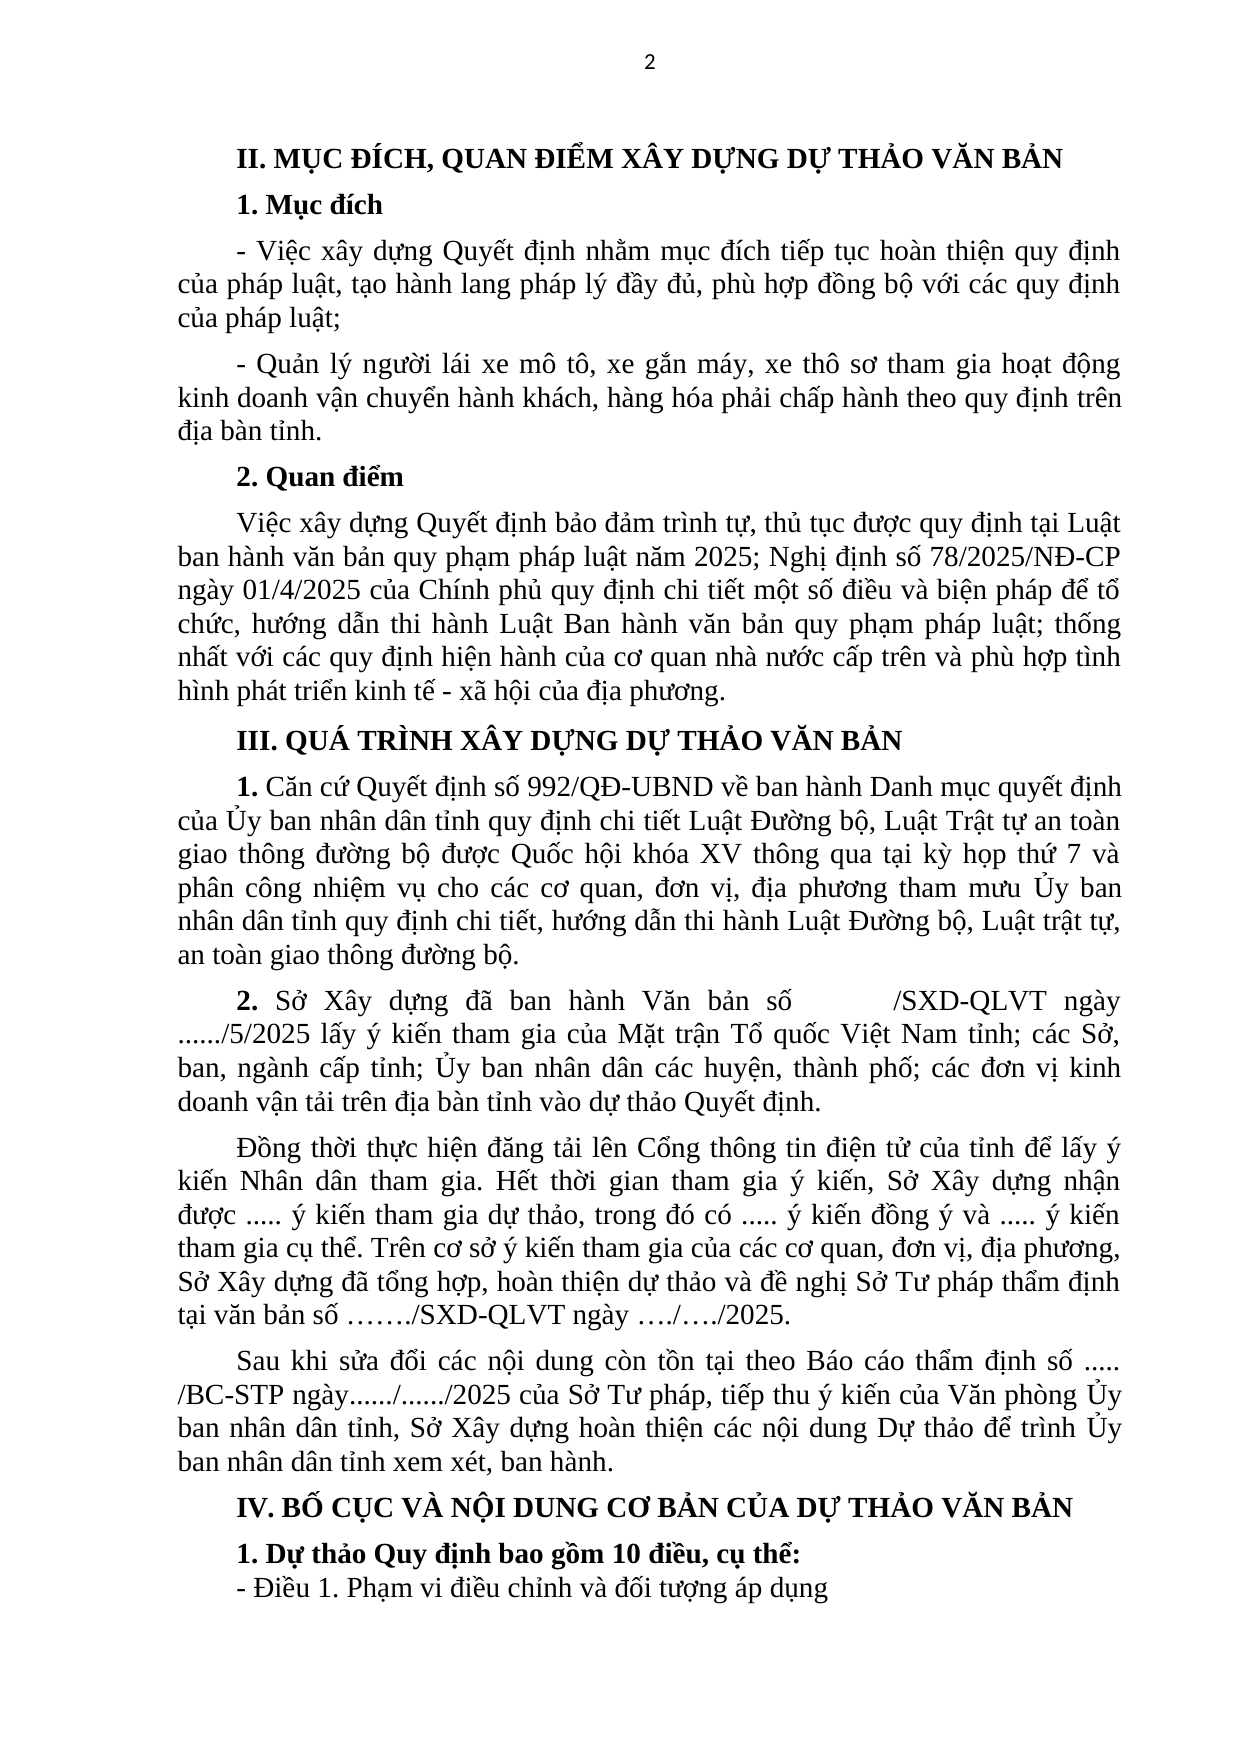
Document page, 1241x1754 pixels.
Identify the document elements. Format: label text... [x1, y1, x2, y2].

text Đồng thời thực hiện đăng tải lên Cổng thông tin điện tử của tỉnh để lấy ý kiến Nhân dân tham gia. Hết thời gian tham gia ý kiến, Sở Xây dựng nhận được ..... ý kiến tham gia dự thảo, trong đó có ..... ý kiến đồng ý và ..... ý kiến tham gia cụ thể. Trên cơ sở ý kiến tham gia của các cơ quan, đơn vị, địa phương, Sở Xây dựng đã tổng hợp, hoàn thiện dự thảo và đề nghị Sở Tư pháp thẩm định tại văn bản số ……./SXD-QLVT ngày …./…./2025. [177, 1130, 1122, 1331]
text - Quản lý người lái xe mô tô, xe gắn máy, xe thô sơ tham gia hoạt động kinh doanh vận chuyển hành khách, hàng hóa phải chấp hành theo quy định trên địa bàn tỉnh. [177, 346, 1122, 447]
text 1. Mục đích [177, 187, 1122, 221]
text 1. Dự thảo Quy định bao gồm 10 điều, cụ thể: [177, 1536, 1122, 1570]
text III. QUÁ TRÌNH XÂY DỰNG DỰ THẢO VĂN BẢN [177, 723, 1122, 757]
text Sau khi sửa đổi các nội dung còn tồn tại theo Báo cáo thẩm định số ..... /BC-STP ngày....../....../2025 của Sở Tư pháp, tiếp thu ý kiến của Văn phòng Ủy ban nhân dân tỉnh, Sở Xây dựng hoàn thiện các nội dung Dự thảo để trình Ủy ban nhân dân tỉnh xem xét, ban hành. [177, 1343, 1122, 1478]
text - Việc xây dựng Quyết định nhằm mục đích tiếp tục hoàn thiện quy định của pháp luật, tạo hành lang pháp lý đầy đủ, phù hợp đồng bộ với các quy định của pháp luật; [177, 233, 1122, 334]
text II. MỤC ĐÍCH, QUAN ĐIỂM XÂY DỰNG DỰ THẢO VĂN BẢN [177, 141, 1122, 174]
text Việc xây dựng Quyết định bảo đảm trình tự, thủ tục được quy định tại Luật ban hành văn bản quy phạm pháp luật năm 2025; Nghị định số 78/2025/NĐ-CP ngày 01/4/2025 của Chính phủ quy định chi tiết một số điều và biện pháp để tổ chức, hướng dẫn thi hành Luật Ban hành văn bản quy phạm pháp luật; thống nhất với các quy định hiện hành của cơ quan nhà nước cấp trên và phù hợp tình hình phát triển kinh tế - xã hội của địa phương. [177, 505, 1122, 707]
text 1. Căn cứ Quyết định số 992/QĐ-UBND về ban hành Danh mục quyết định của Ủy ban nhân dân tỉnh quy định chi tiết Luật Đường bộ, Luật Trật tự an toàn giao thông đường bộ được Quốc hội khóa XV thông qua tại kỳ họp thứ 7 và phân công nhiệm vụ cho các cơ quan, đơn vị, địa phương tham mưu Ủy ban nhân dân tỉnh quy định chi tiết, hướng dẫn thi hành Luật Đường bộ, Luật trật tự, an toàn giao thông đường bộ. [177, 769, 1122, 971]
text IV. BỐ CỤC VÀ NỘI DUNG CƠ BẢN CỦA DỰ THẢO VĂN BẢN [177, 1490, 1122, 1524]
text - Điều 1. Phạm vi điều chỉnh và đối tượng áp dụng [177, 1570, 1122, 1603]
text 2. Sở Xây dựng đã ban hành Văn bản số /SXD-QLVT ngày ....../5/2025 lấy ý kiến tham gia của Mặt trận Tổ quốc Việt Nam tỉnh; các Sở, ban, ngành cấp tỉnh; Ủy ban nhân dân các huyện, thành phố; các đơn vị kinh doanh vận tải trên địa bàn tỉnh vào dự thảo Quyết định. [177, 983, 1122, 1117]
text 2. Quan điểm [177, 459, 1122, 493]
